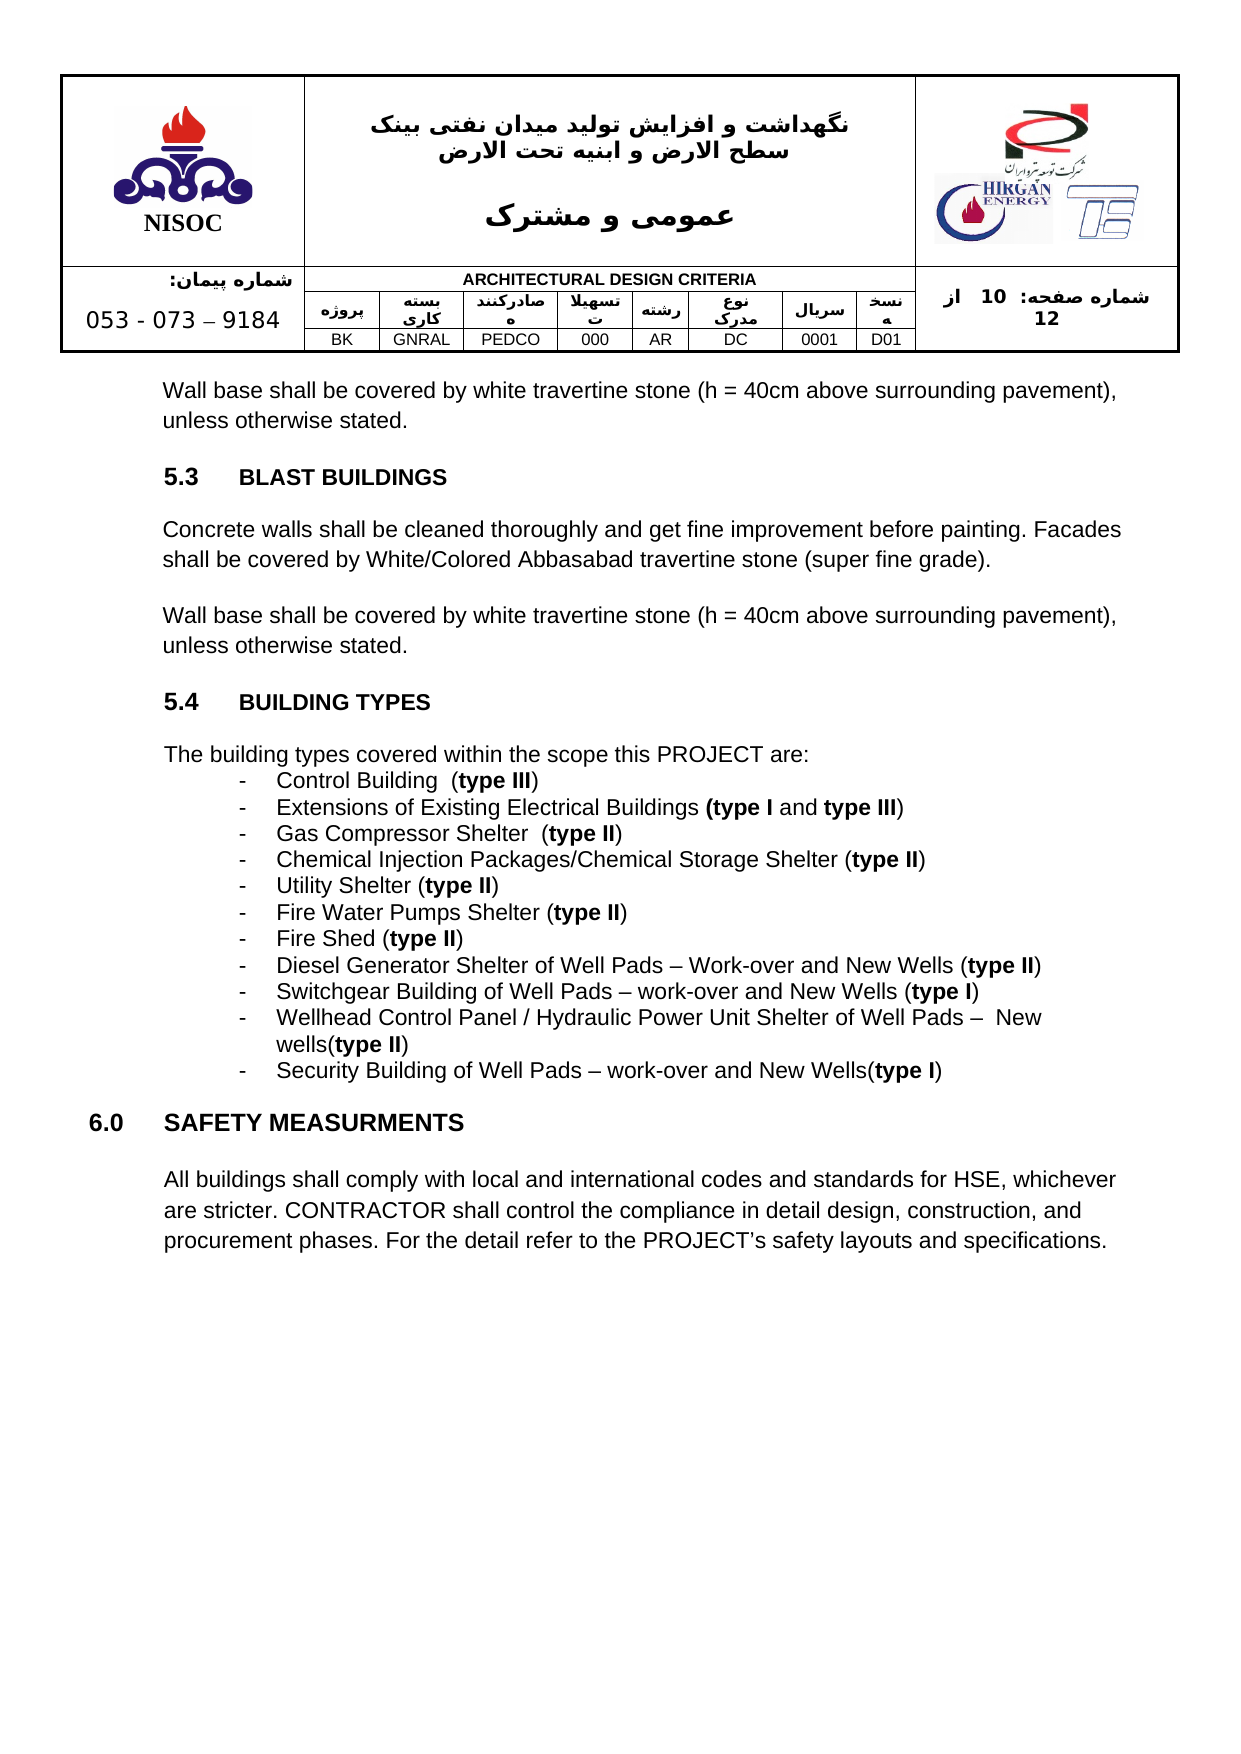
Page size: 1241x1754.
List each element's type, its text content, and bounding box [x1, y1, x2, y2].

list Fire Water Pumps Shelter (type II) [239, 899, 1152, 925]
list Extensions of Existing Electrical Buildings (type I and type III) [239, 793, 1152, 820]
list Fire Shed (type II) [239, 925, 1152, 952]
list Chemical Injection Packages/Chemical Storage Shelter (type II) [239, 846, 1152, 872]
subtitle safety measurments [89, 1108, 1152, 1137]
list All buildings shall comply with local and international codes and standards for HSE, whichever are stricter. CONTRACTOR shall control the compliance in detail design, construction, and procurement phases. For the detail refer to the PROJECT’s safety layouts and specifications. [164, 1166, 1152, 1253]
list Gas Compressor Shelter (type II) [239, 820, 1152, 846]
text Wall base shall be covered by white travertine stone (h = 40cm above surrounding pavement), unless otherwise stated. [162, 602, 1152, 658]
list Wellhead Control Panel / Hydraulic Power Unit Shelter of Well Pads – New wells(type II) [239, 1004, 1152, 1057]
list Security Building of Well Pads – work-over and New Wells(type I) [239, 1057, 1152, 1083]
subtitle building types [164, 687, 1152, 716]
picture [113, 106, 253, 208]
list Diesel Generator Shelter of Well Pads – Work-over and New Wells (type II) [239, 952, 1152, 978]
list Switchgear Building of Well Pads – work-over and New Wells (type I) [239, 978, 1152, 1004]
subtitle blast buildings [164, 462, 1152, 491]
picture [934, 103, 1089, 244]
text Concrete walls shall be cleaned thoroughly and get fine improvement before painting. Facades shall be covered by White/Colored Abbasabad travertine stone (super fine grade). [162, 516, 1152, 573]
text Wall base shall be covered by white travertine stone (h = 40cm above surrounding pavement), unless otherwise stated. [162, 377, 1152, 433]
list Utility Shelter (type II) [239, 872, 1152, 899]
text The building types covered within the scope this PROJECT are: [89, 741, 1152, 767]
list Control Building (type III) [239, 767, 1152, 793]
